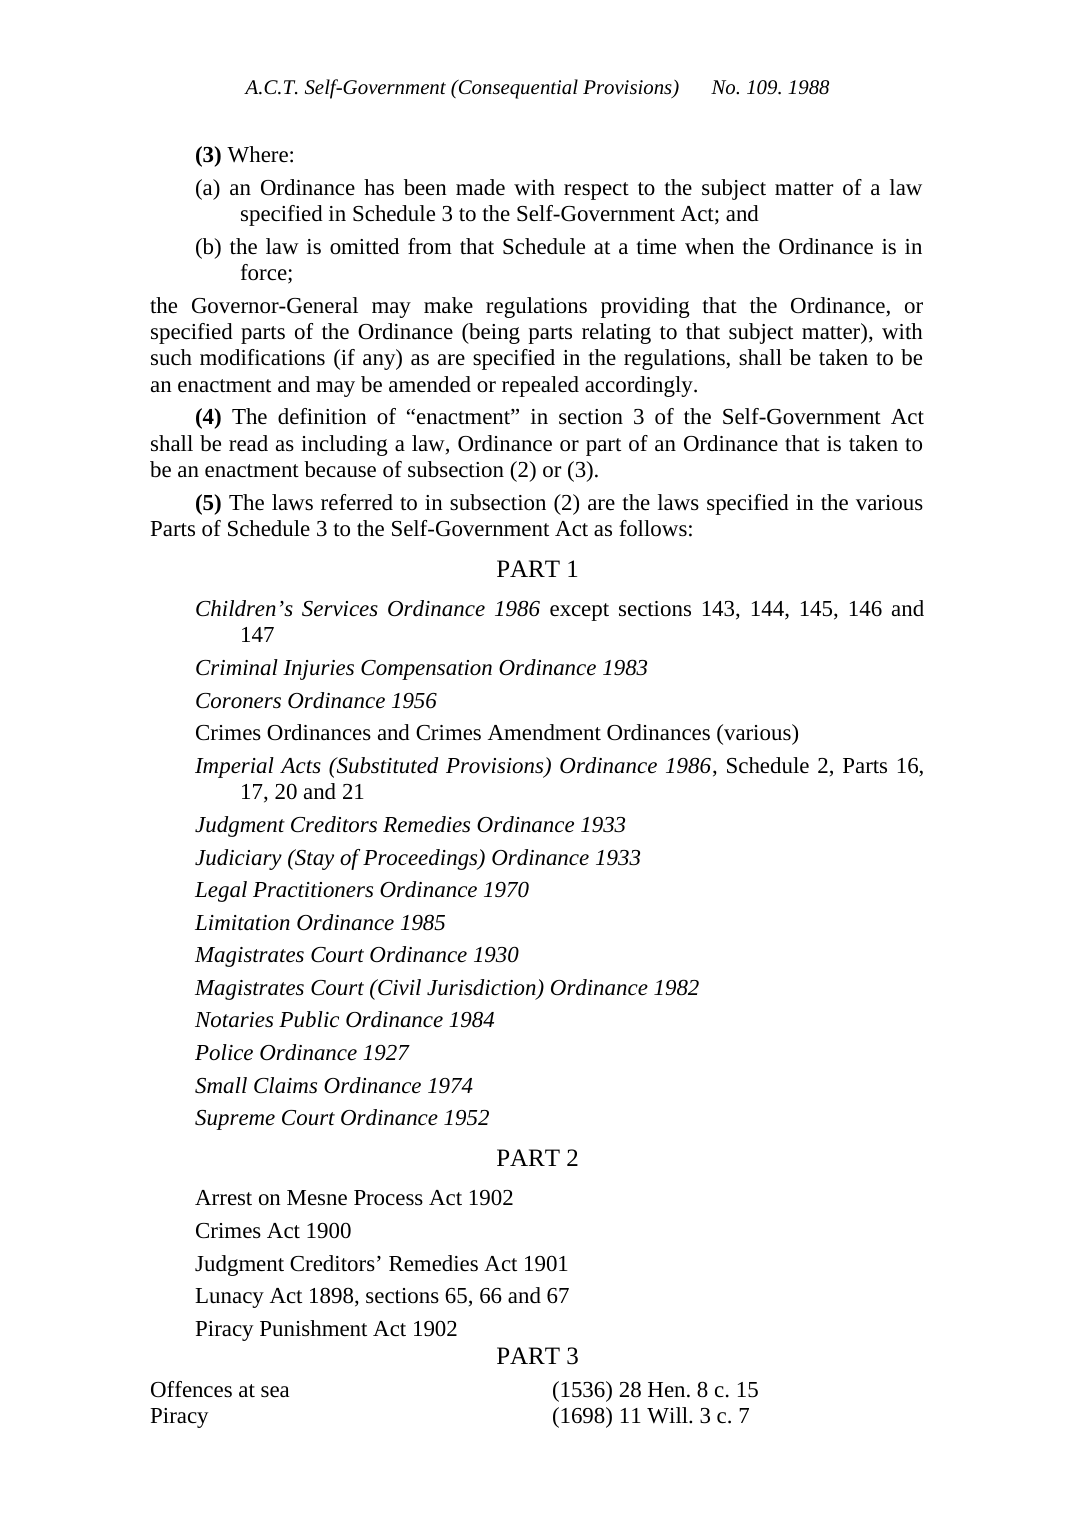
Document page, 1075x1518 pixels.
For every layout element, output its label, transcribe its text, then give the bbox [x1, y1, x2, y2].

text Supreme Court Ordinance 1952 [195, 1104, 925, 1131]
text (b) the law is omitted from that Schedule at a time when the Ordinance is in force; [195, 233, 925, 286]
table_header (1536) 28 Hen. 8 c. 15 [541, 1376, 937, 1403]
text Small Claims Ordinance 1974 [195, 1072, 925, 1098]
text the Governor-General may make regulations providing that the Ordinance, or specified parts of the Ordinance (being parts relating to that subject matter), with such modifications (if any) as are specified in the regulations, shall be taken to be an enactment and may be amended or repealed accordingly. [150, 292, 925, 397]
text Crimes Act 1900 [195, 1217, 925, 1243]
text Magistrates Court Ordinance 1930 [195, 941, 925, 968]
text Judgment Creditors’ Remedies Act 1901 [195, 1250, 925, 1276]
text Imperial Acts (Substituted Provisions) Ordinance 1986, Schedule 2, Parts 16, 17, 20 and 21 [195, 752, 925, 805]
table_cell (1698) 11 Will. 3 c. 7 [541, 1403, 937, 1429]
text Piracy Punishment Act 1902 [195, 1315, 925, 1341]
text PART 1 [150, 554, 925, 583]
text (a) an Ordinance has been made with respect to the subject matter of a law specified in Schedule 3 to the Self-Government Act; and [195, 174, 925, 227]
text Lunacy Act 1898, sections 65, 66 and 67 [195, 1282, 925, 1309]
text Crimes Ordinances and Crimes Amendment Ordinances (various) [195, 719, 925, 746]
text PART 3 [150, 1341, 925, 1370]
table_cell Piracy [139, 1403, 541, 1429]
text Arrest on Mesne Process Act 1902 [195, 1184, 925, 1211]
text Police Ordinance 1927 [195, 1039, 925, 1066]
text (5) The laws referred to in subsection (2) are the laws specified in the various Parts of Schedule 3 to the Self-Government Act as follows: [150, 489, 925, 541]
text Coroners Ordinance 1956 [195, 687, 925, 713]
text Limitation Ordinance 1985 [195, 909, 925, 935]
text PART 2 [150, 1143, 925, 1172]
text Judiciary (Stay of Proceedings) Ordinance 1933 [195, 843, 925, 870]
text Children’s Services Ordinance 1986 except sections 143, 144, 145, 146 and 147 [195, 595, 925, 648]
text (3) Where: [150, 141, 925, 168]
text Magistrates Court (Civil Jurisdiction) Ordinance 1982 [195, 974, 925, 1000]
text Judgment Creditors Remedies Ordinance 1933 [195, 811, 925, 837]
text Legal Practitioners Ordinance 1970 [195, 876, 925, 902]
text Notaries Public Ordinance 1984 [195, 1007, 925, 1033]
table_header Offences at sea [139, 1376, 541, 1403]
text Criminal Injuries Compensation Ordinance 1983 [195, 654, 925, 681]
text (4) The definition of “enactment” in section 3 of the Self-Government Act shall be read as including a law, Ordinance or part of an Ordinance that is taken to be an enactment because of subsection (2) or (3). [150, 403, 925, 482]
